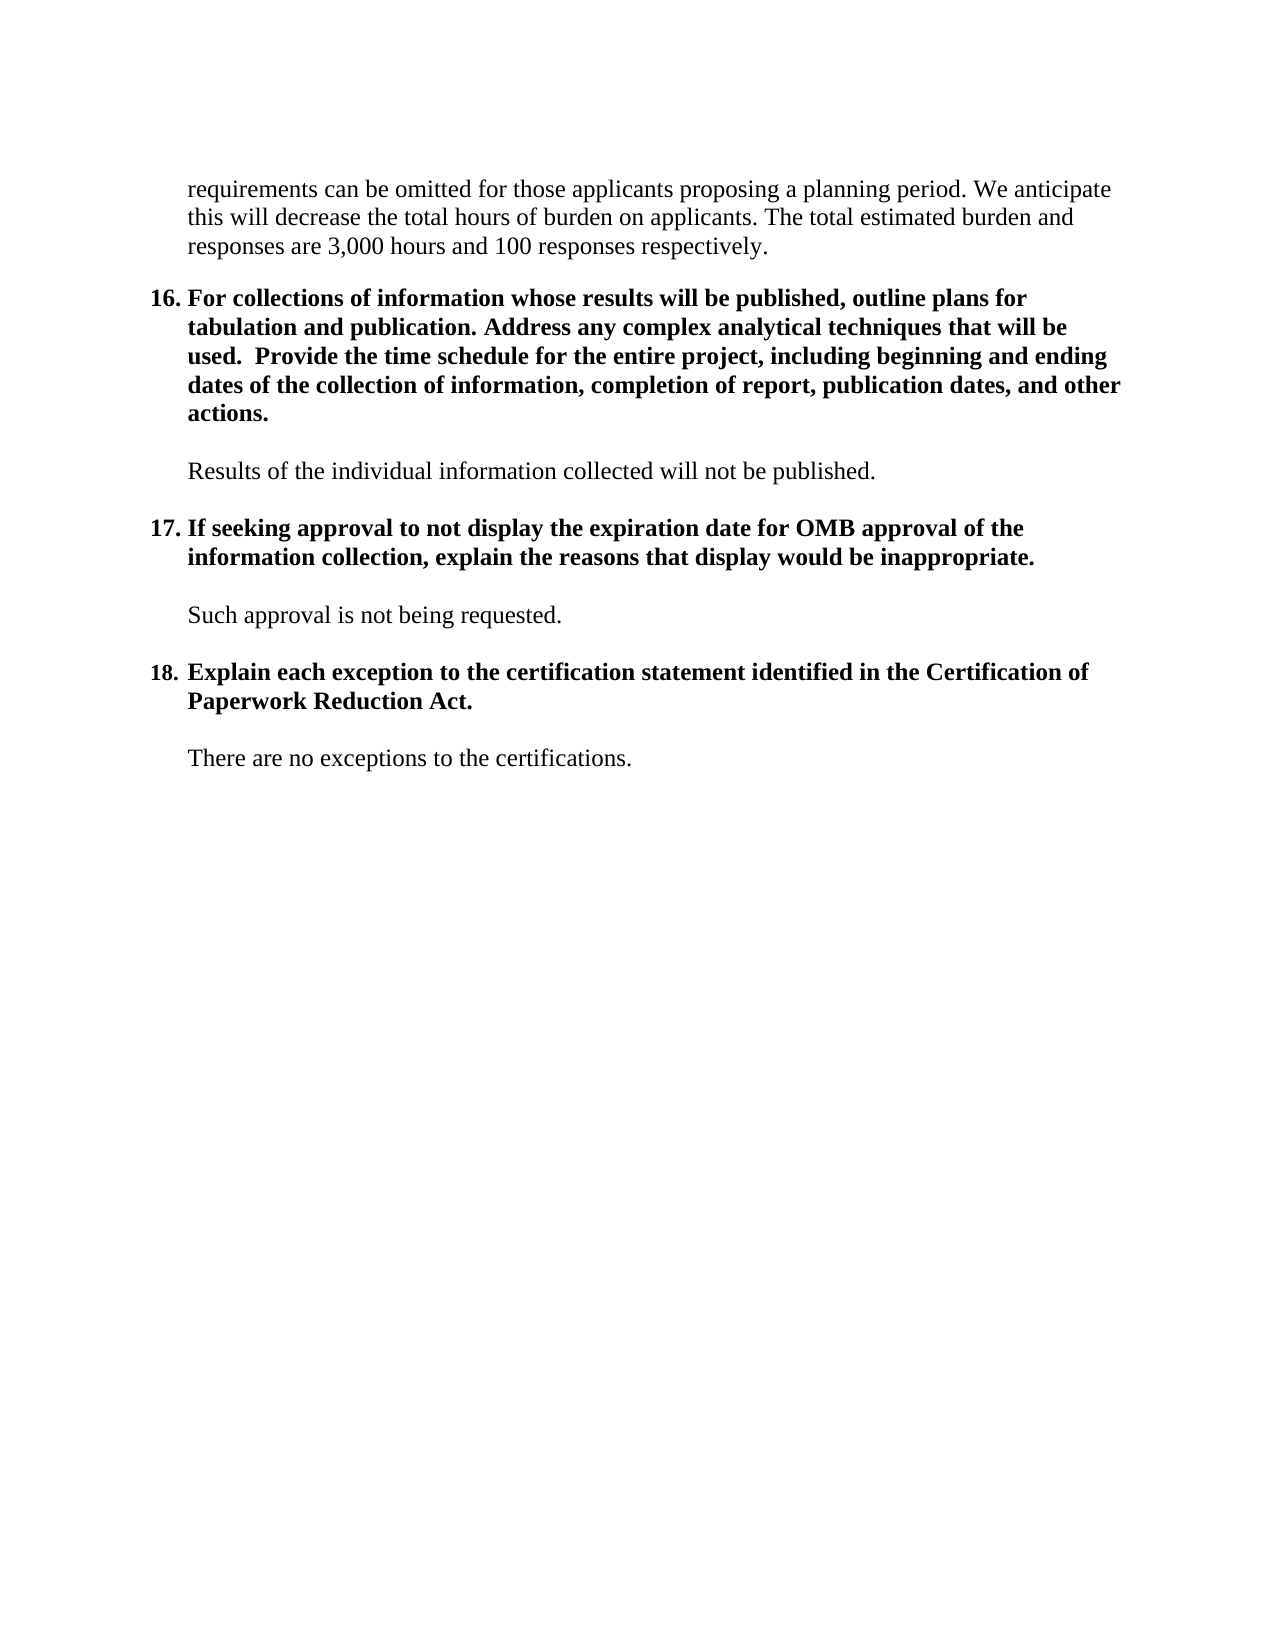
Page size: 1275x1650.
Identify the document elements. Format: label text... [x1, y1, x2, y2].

list If seeking approval to not display the expiration date for OMB approval of the information collection, explain the reasons that display would be inappropriate. [150, 513, 1125, 571]
list Explain each exception to the certification statement identified in the Certification of Paperwork Reduction Act. [150, 657, 1125, 715]
list For collections of information whose results will be published, outline plans for tabulation and publication. Address any complex analytical techniques that will be used. Provide the time schedule for the entire project, including beginning and ending dates of the collection of information, completion of report, publication dates, and other actions. [150, 283, 1125, 427]
text Results of the individual information collected will not be published. [187, 456, 1125, 485]
text There are no exceptions to the certifications. [150, 743, 1125, 772]
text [187, 174, 1125, 260]
text Such approval is not being requested. [187, 600, 1125, 628]
